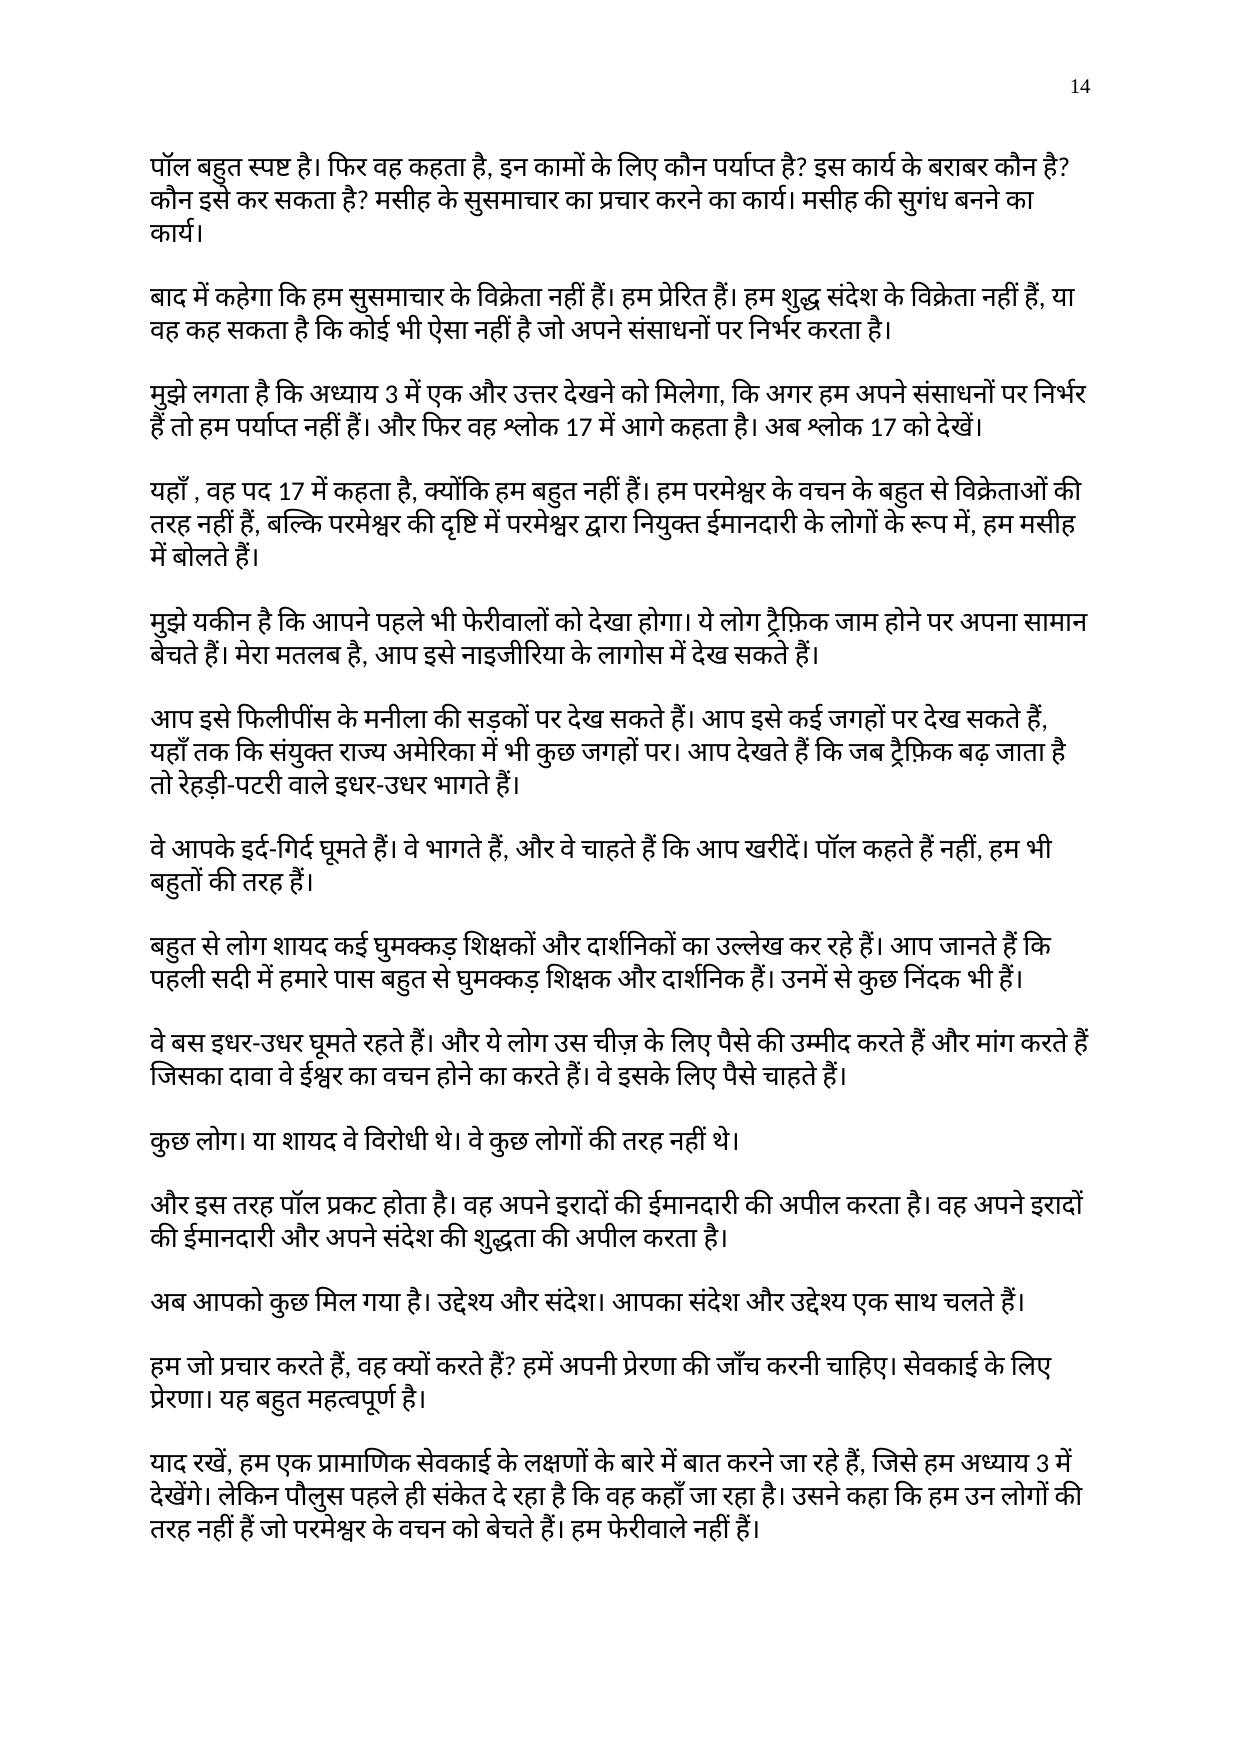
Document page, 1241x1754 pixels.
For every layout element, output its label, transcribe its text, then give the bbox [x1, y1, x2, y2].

text बहुत से लोग शायद कई घुमक्कड़ शिक्षकों और दार्शनिकों का उल्लेख कर रहे हैं। आप जानते हैं कि पहली सदी में हमारे पास बहुत से घुमक्कड़ शिक्षक और दार्शनिक हैं। उनमें से कुछ निंदक भी हैं। [150, 929, 1090, 995]
text अब आपको कुछ मिल गया है। उद्देश्य और संदेश। आपका संदेश और उद्देश्य एक साथ चलते हैं। [150, 1285, 1090, 1318]
text बाद में कहेगा कि हम सुसमाचार के विक्रेता नहीं हैं। हम प्रेरित हैं। हम शुद्ध संदेश के विक्रेता नहीं हैं, या वह कह सकता है कि कोई भी ऐसा नहीं है जो अपने संसाधनों पर निर्भर करता है। [150, 280, 1090, 346]
text और इस तरह पॉल प्रकट होता है। वह अपने इरादों की ईमानदारी की अपील करता है। वह अपने इरादों की ईमानदारी और अपने संदेश की शुद्धता की अपील करता है। [150, 1188, 1090, 1254]
text मुझे यकीन है कि आपने पहले भी फेरीवालों को देखा होगा। ये लोग ट्रैफ़िक जाम होने पर अपना सामान बेचते हैं। मेरा मतलब है, आप इसे नाइजीरिया के लागोस में देख सकते हैं। [150, 605, 1090, 671]
text हम जो प्रचार करते हैं, वह क्यों करते हैं? हमें अपनी प्रेरणा की जाँच करनी चाहिए। सेवकाई के लिए प्रेरणा। यह बहुत महत्वपूर्ण है। [150, 1349, 1090, 1415]
text यहाँ , वह पद 17 में कहता है, क्योंकि हम बहुत नहीं हैं। हम परमेश्वर के वचन के बहुत से विक्रेताओं की तरह नहीं हैं, बल्कि परमेश्वर की दृष्टि में परमेश्वर द्वारा नियुक्त ईमानदारी के लोगों के रूप में, हम मसीह में बोलते हैं। [150, 474, 1090, 574]
text पॉल बहुत स्पष्ट है। फिर वह कहता है, इन कामों के लिए कौन पर्याप्त है? इस कार्य के बराबर कौन है? कौन इसे कर सकता है? मसीह के सुसमाचार का प्रचार करने का कार्य। मसीह की सुगंध बनने का कार्य। [150, 150, 1090, 249]
text मुझे लगता है कि अध्याय 3 में एक और उत्तर देखने को मिलेगा, कि अगर हम अपने संसाधनों पर निर्भर हैं तो हम पर्याप्त नहीं हैं। और फिर वह श्लोक 17 में आगे कहता है। अब श्लोक 17 को देखें। [150, 377, 1090, 443]
text याद रखें, हम एक प्रामाणिक सेवकाई के लक्षणों के बारे में बात करने जा रहे हैं, जिसे हम अध्याय 3 में देखेंगे। लेकिन पौलुस पहले ही संकेत दे रहा है कि वह कहाँ जा रहा है। उसने कहा कि हम उन लोगों की तरह नहीं हैं जो परमेश्वर के वचन को बेचते हैं। हम फेरीवाले नहीं हैं। [150, 1446, 1090, 1546]
text आप इसे फिलीपींस के मनीला की सड़कों पर देख सकते हैं। आप इसे कई जगहों पर देख सकते हैं, यहाँ तक कि संयुक्त राज्य अमेरिका में भी कुछ जगहों पर। आप देखते हैं कि जब ट्रैफ़िक बढ़ जाता है तो रेहड़ी-पटरी वाले इधर-उधर भागते हैं। [150, 702, 1090, 801]
text कुछ लोग। या शायद वे विरोधी थे। वे कुछ लोगों की तरह नहीं थे। [150, 1124, 1090, 1157]
text वे बस इधर-उधर घूमते रहते हैं। और ये लोग उस चीज़ के लिए पैसे की उम्मीद करते हैं और मांग करते हैं जिसका दावा वे ईश्वर का वचन होने का करते हैं। वे इसके लिए पैसे चाहते हैं। [150, 1027, 1090, 1093]
text वे आपके इर्द-गिर्द घूमते हैं। वे भागते हैं, और वे चाहते हैं कि आप खरीदें। पॉल कहते हैं नहीं, हम भी बहुतों की तरह हैं। [150, 832, 1090, 898]
